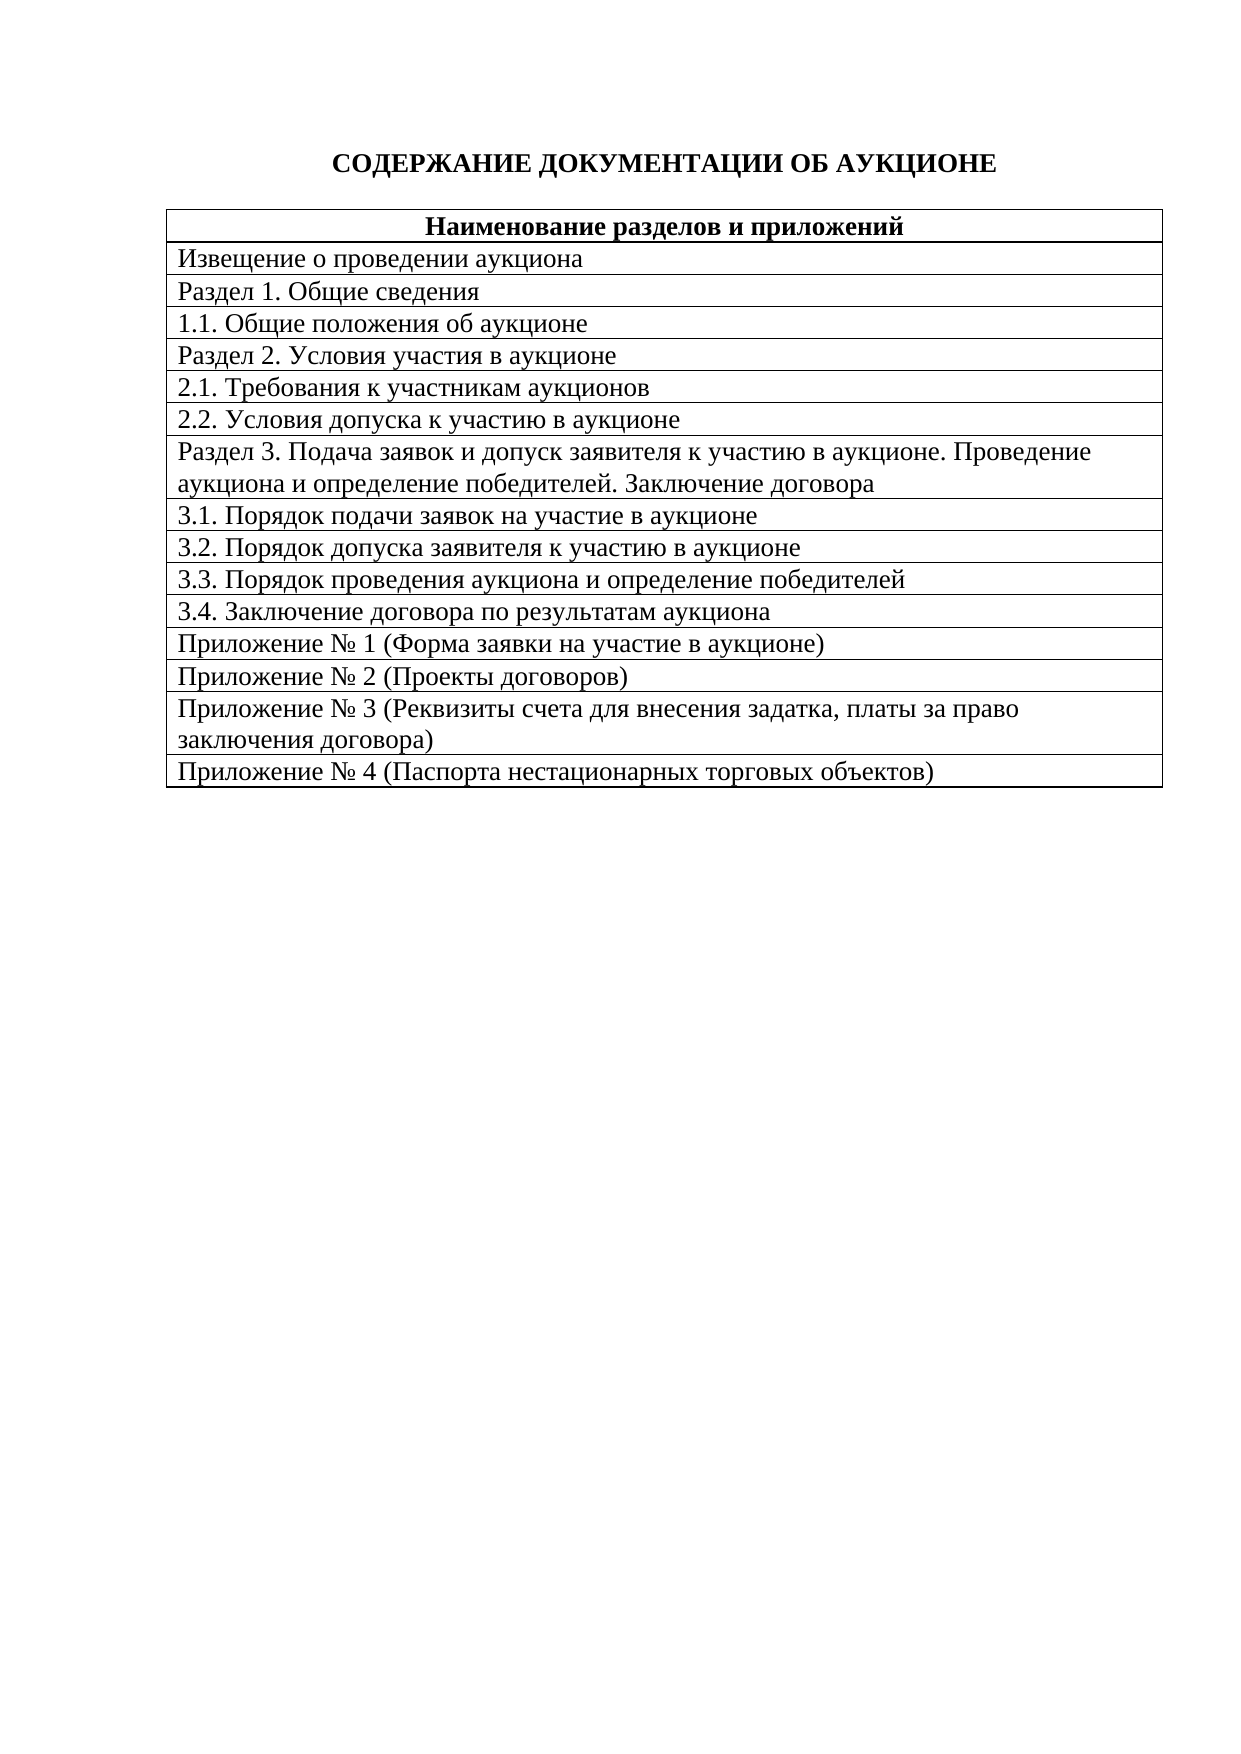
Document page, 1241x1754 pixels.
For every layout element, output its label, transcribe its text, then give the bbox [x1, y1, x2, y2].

table_cell 2.2. Условия допуска к участию в аукционе [167, 403, 1162, 434]
table_cell 3.2. Порядок допуска заявителя к участию в аукционе [167, 531, 1162, 562]
table_cell Раздел 2. Условия участия в аукционе [167, 339, 1162, 370]
table_cell Приложение № 4 (Паспорта нестационарных торговых объектов) [167, 755, 1162, 786]
table_cell 1.1. Общие положения об аукционе [167, 307, 1162, 338]
text СОДЕРЖАНИЕ ДОКУМЕНТАЦИИ ОБ АУКЦИОНЕ [177, 147, 1152, 178]
table_header Наименование разделов и приложений [167, 210, 1162, 241]
table_cell Приложение № 1 (Форма заявки на участие в аукционе) [167, 628, 1162, 659]
table_cell 2.1. Требования к участникам аукционов [167, 371, 1162, 402]
table_cell 3.4. Заключение договора по результатам аукциона [167, 595, 1162, 627]
table_cell 3.1. Порядок подачи заявок на участие в аукционе [167, 499, 1162, 530]
table_cell Приложение № 3 (Реквизиты счета для внесения задатка, платы за право заключения договора) [167, 692, 1162, 754]
table_cell Раздел 1. Общие сведения [167, 275, 1162, 306]
table_cell Раздел 3. Подача заявок и допуск заявителя к участию в аукционе. Проведение аукциона и определение победителей. Заключение договора [167, 436, 1162, 498]
table_cell Приложение № 2 (Проекты договоров) [167, 660, 1162, 691]
table_cell 3.3. Порядок проведения аукциона и определение победителей [167, 563, 1162, 594]
table_cell Извещение о проведении аукциона [167, 243, 1162, 273]
